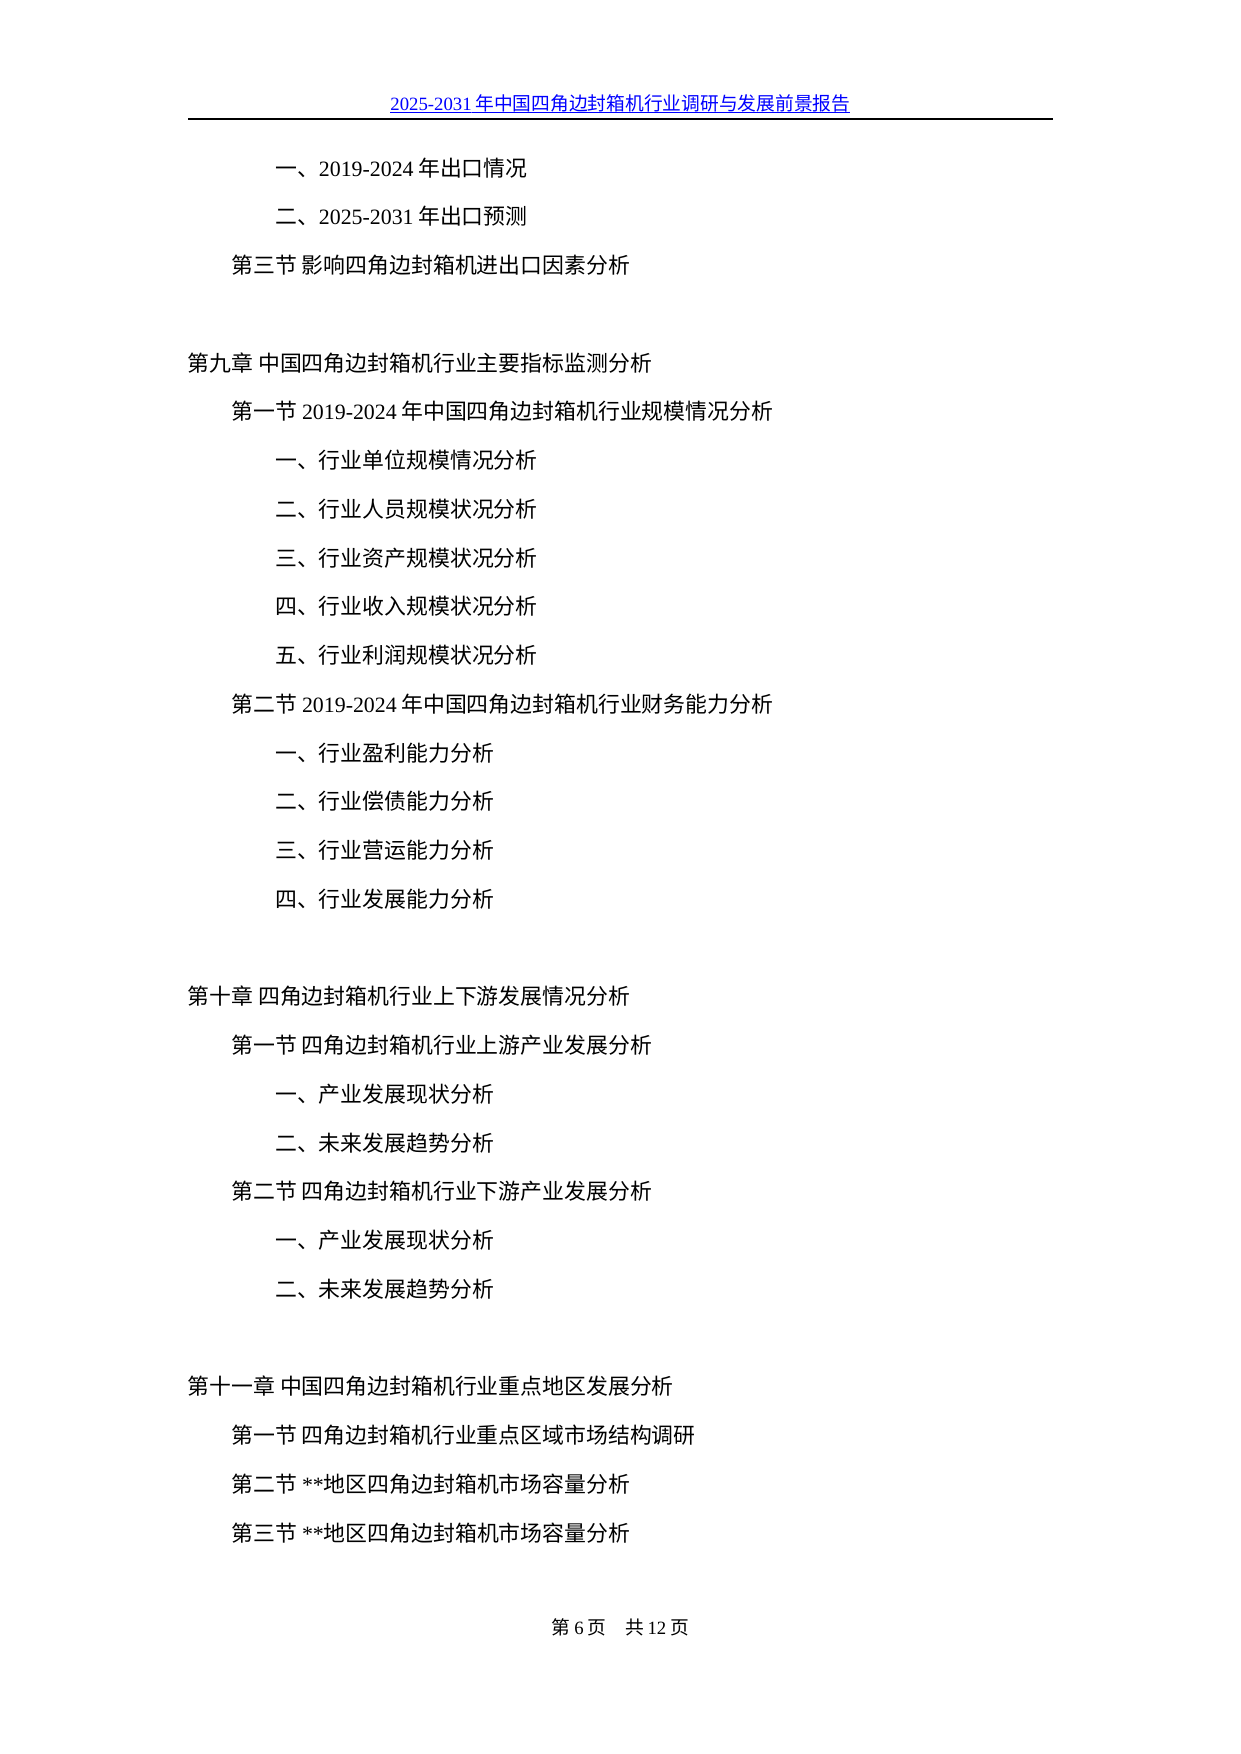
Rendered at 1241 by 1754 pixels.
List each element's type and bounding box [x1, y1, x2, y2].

text [187, 150, 1053, 1548]
